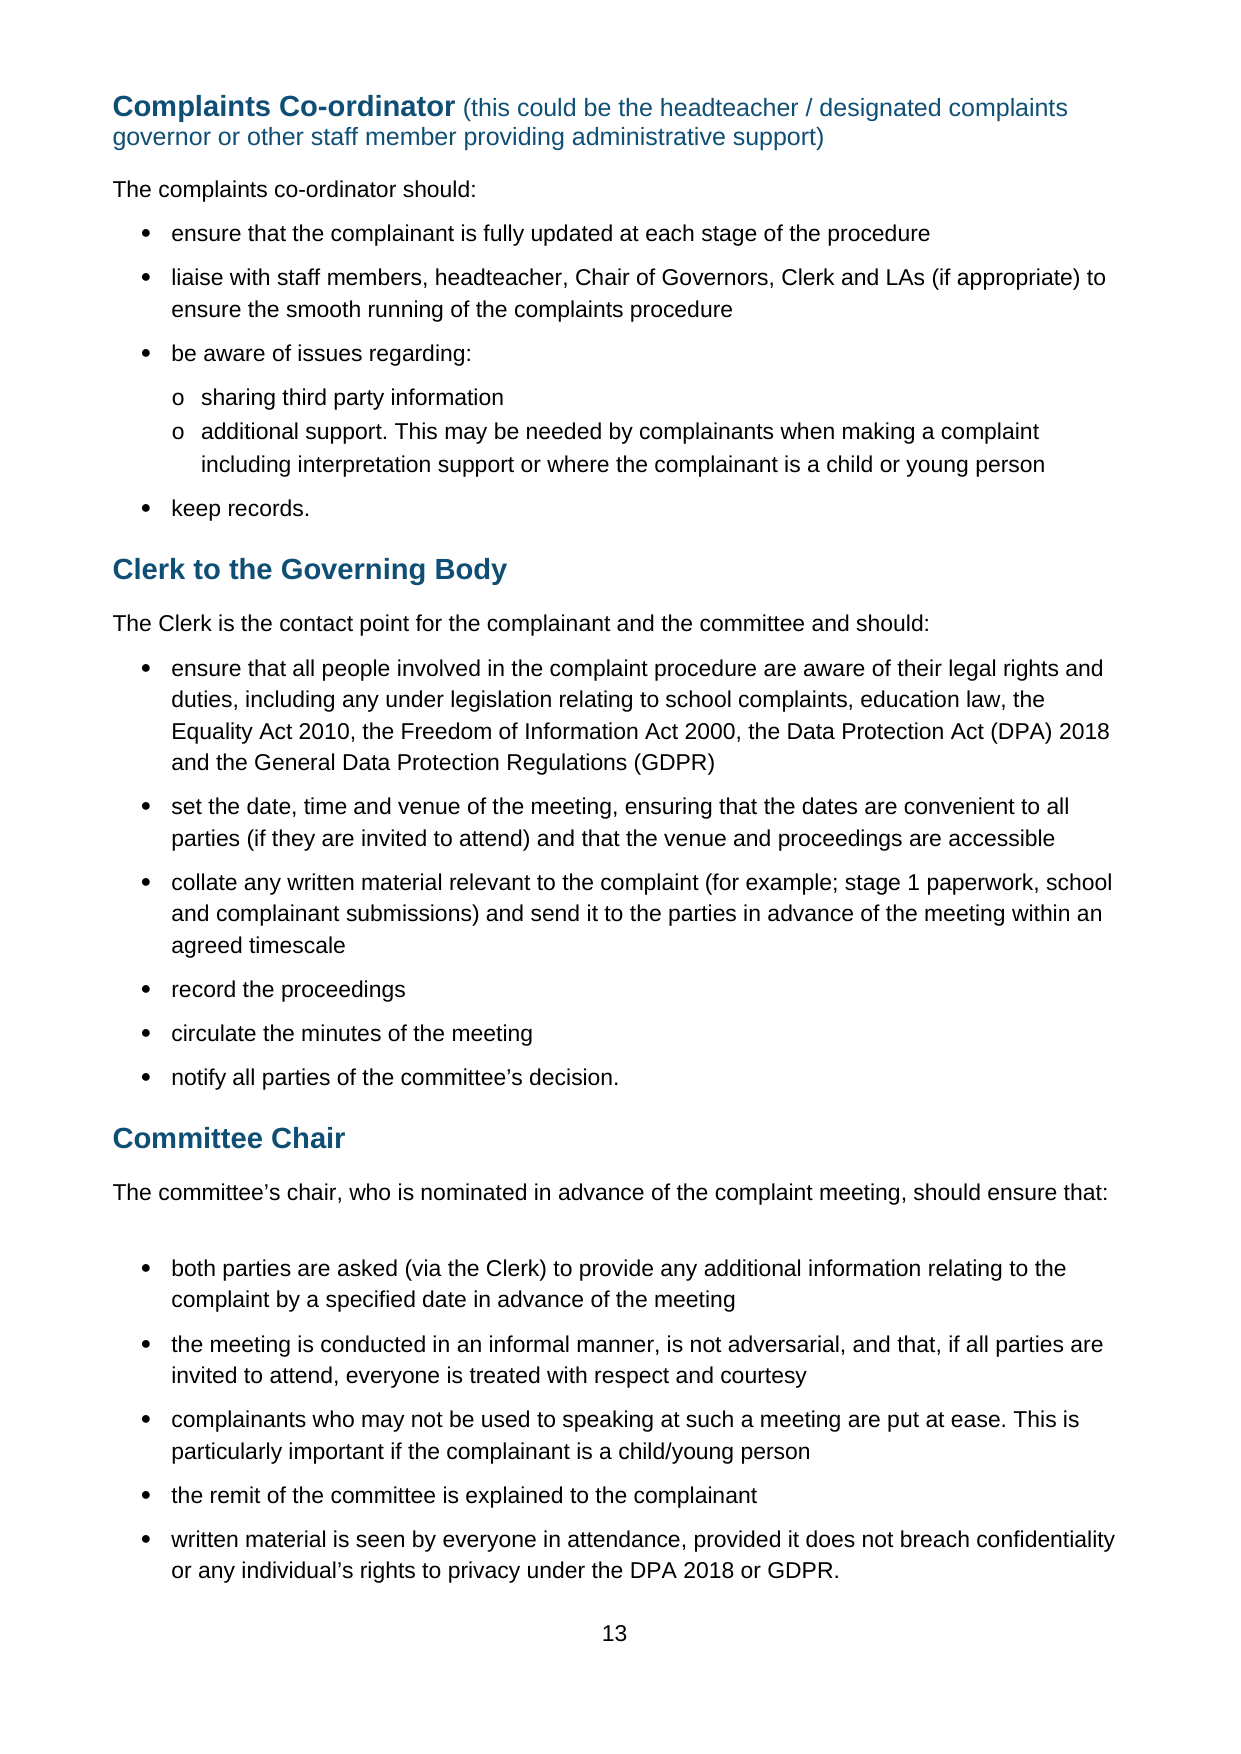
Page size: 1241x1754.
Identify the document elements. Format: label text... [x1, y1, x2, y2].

list sharing third party information [171, 384, 1128, 412]
list be aware of issues regarding: [142, 340, 1128, 366]
text The committee’s chair, who is nominated in advance of the complaint meeting, should ensure that: [112, 1179, 1128, 1237]
list written material is seen by everyone in attendance, provided it does not breach confidentiality or any individual’s rights to privacy under the DPA 2018 or GDPR. [142, 1526, 1128, 1584]
list both parties are asked (via the Clerk) to provide any additional information relating to the complaint by a specified date in advance of the meeting [142, 1255, 1128, 1313]
list complainants who may not be used to speaking at such a meeting are put at ease. This is particularly important if the complainant is a child/young person [142, 1406, 1128, 1464]
list record the proceedings [142, 976, 1128, 1002]
subtitle Complaints Co-ordinator (this could be the headteacher / designated complaints governor or other staff member providing administrative support) [112, 89, 1128, 151]
text The Clerk is the contact point for the complainant and the committee and should: [112, 610, 1128, 637]
list keep records. [142, 495, 1128, 522]
list additional support. This may be needed by complainants when making a complaint including interpretation support or where the complainant is a child or young person [171, 418, 1128, 478]
subtitle Committee Chair [112, 1121, 1128, 1154]
list notify all parties of the committee’s decision. [142, 1064, 1128, 1091]
list liaise with staff members, headteacher, Chair of Governors, Clerk and LAs (if appropriate) to ensure the smooth running of the complaints procedure [142, 264, 1128, 322]
text The complaints co-ordinator should: [112, 176, 1128, 202]
list collate any written material relevant to the complaint (for example; stage 1 paperwork, school and complainant submissions) and send it to the parties in advance of the meeting within an agreed timescale [142, 869, 1128, 958]
list ensure that all people involved in the complaint procedure are aware of their legal rights and duties, including any under legislation relating to school complaints, education law, the Equality Act 2010, the Freedom of Information Act 2000, the Data Protection Act (DPA) 2018 and the General Data Protection Regulations (GDPR) [142, 654, 1128, 776]
list the meeting is conducted in an informal manner, is not adversarial, and that, if all parties are invited to attend, everyone is treated with respect and courtesy [142, 1331, 1128, 1388]
subtitle Clerk to the Governing Body [112, 552, 1128, 585]
list ensure that the complainant is fully updated at each stage of the procedure [142, 220, 1128, 246]
list circulate the minutes of the meeting [142, 1020, 1128, 1046]
list set the date, time and venue of the meeting, ensuring that the dates are convenient to all parties (if they are invited to attend) and that the venue and proceedings are accessible [142, 793, 1128, 851]
list the remit of the committee is explained to the complainant [142, 1482, 1128, 1508]
